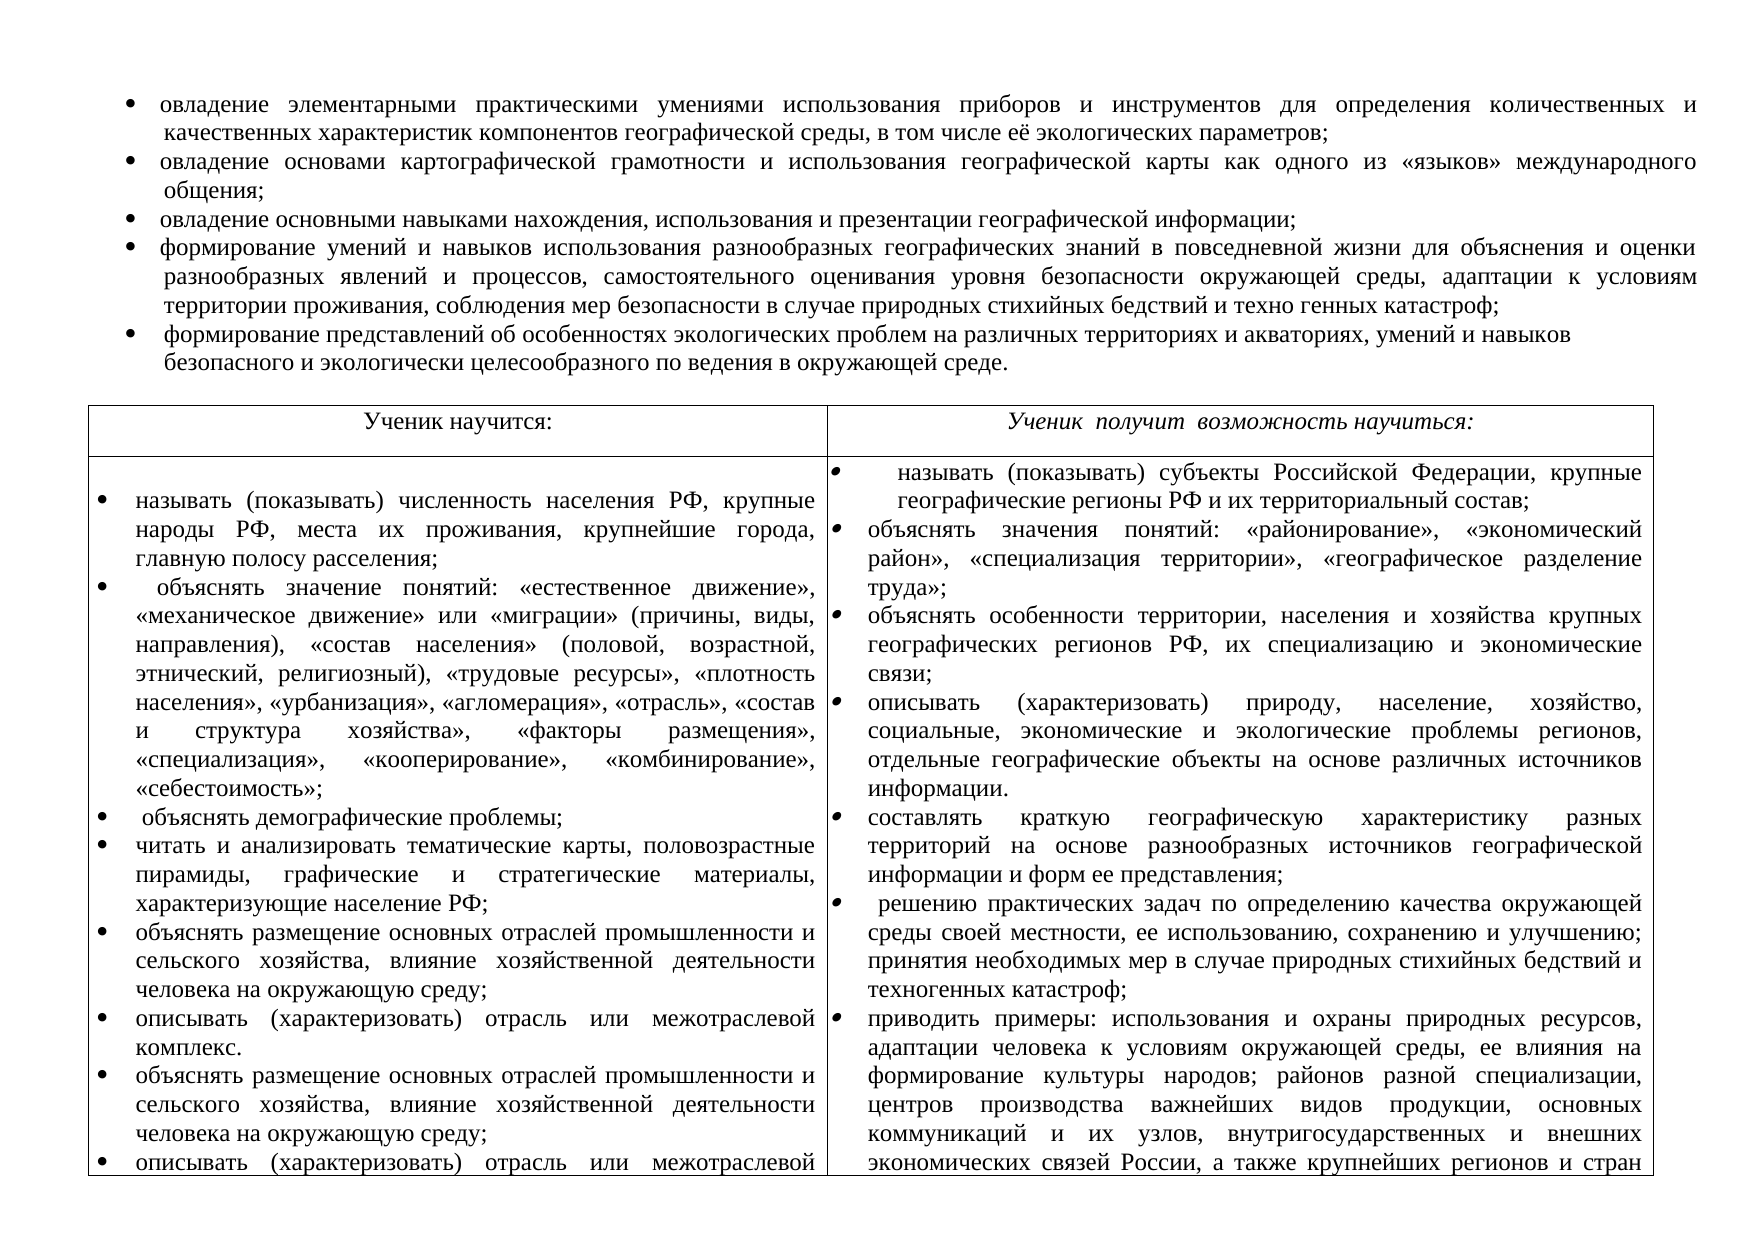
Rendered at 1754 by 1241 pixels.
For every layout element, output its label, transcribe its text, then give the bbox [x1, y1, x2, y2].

list овладение основными навыками нахождения, использования и презентации географической информации; [126, 204, 1698, 232]
table_header Ученик научится: [89, 406, 827, 456]
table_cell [89, 457, 827, 1175]
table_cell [828, 457, 1653, 1175]
table_header Ученик получит возможность научиться: [828, 406, 1653, 456]
list овладение основами картографической грамотности и использования географической карты как одного из «языков» международного общения; [126, 146, 1698, 204]
